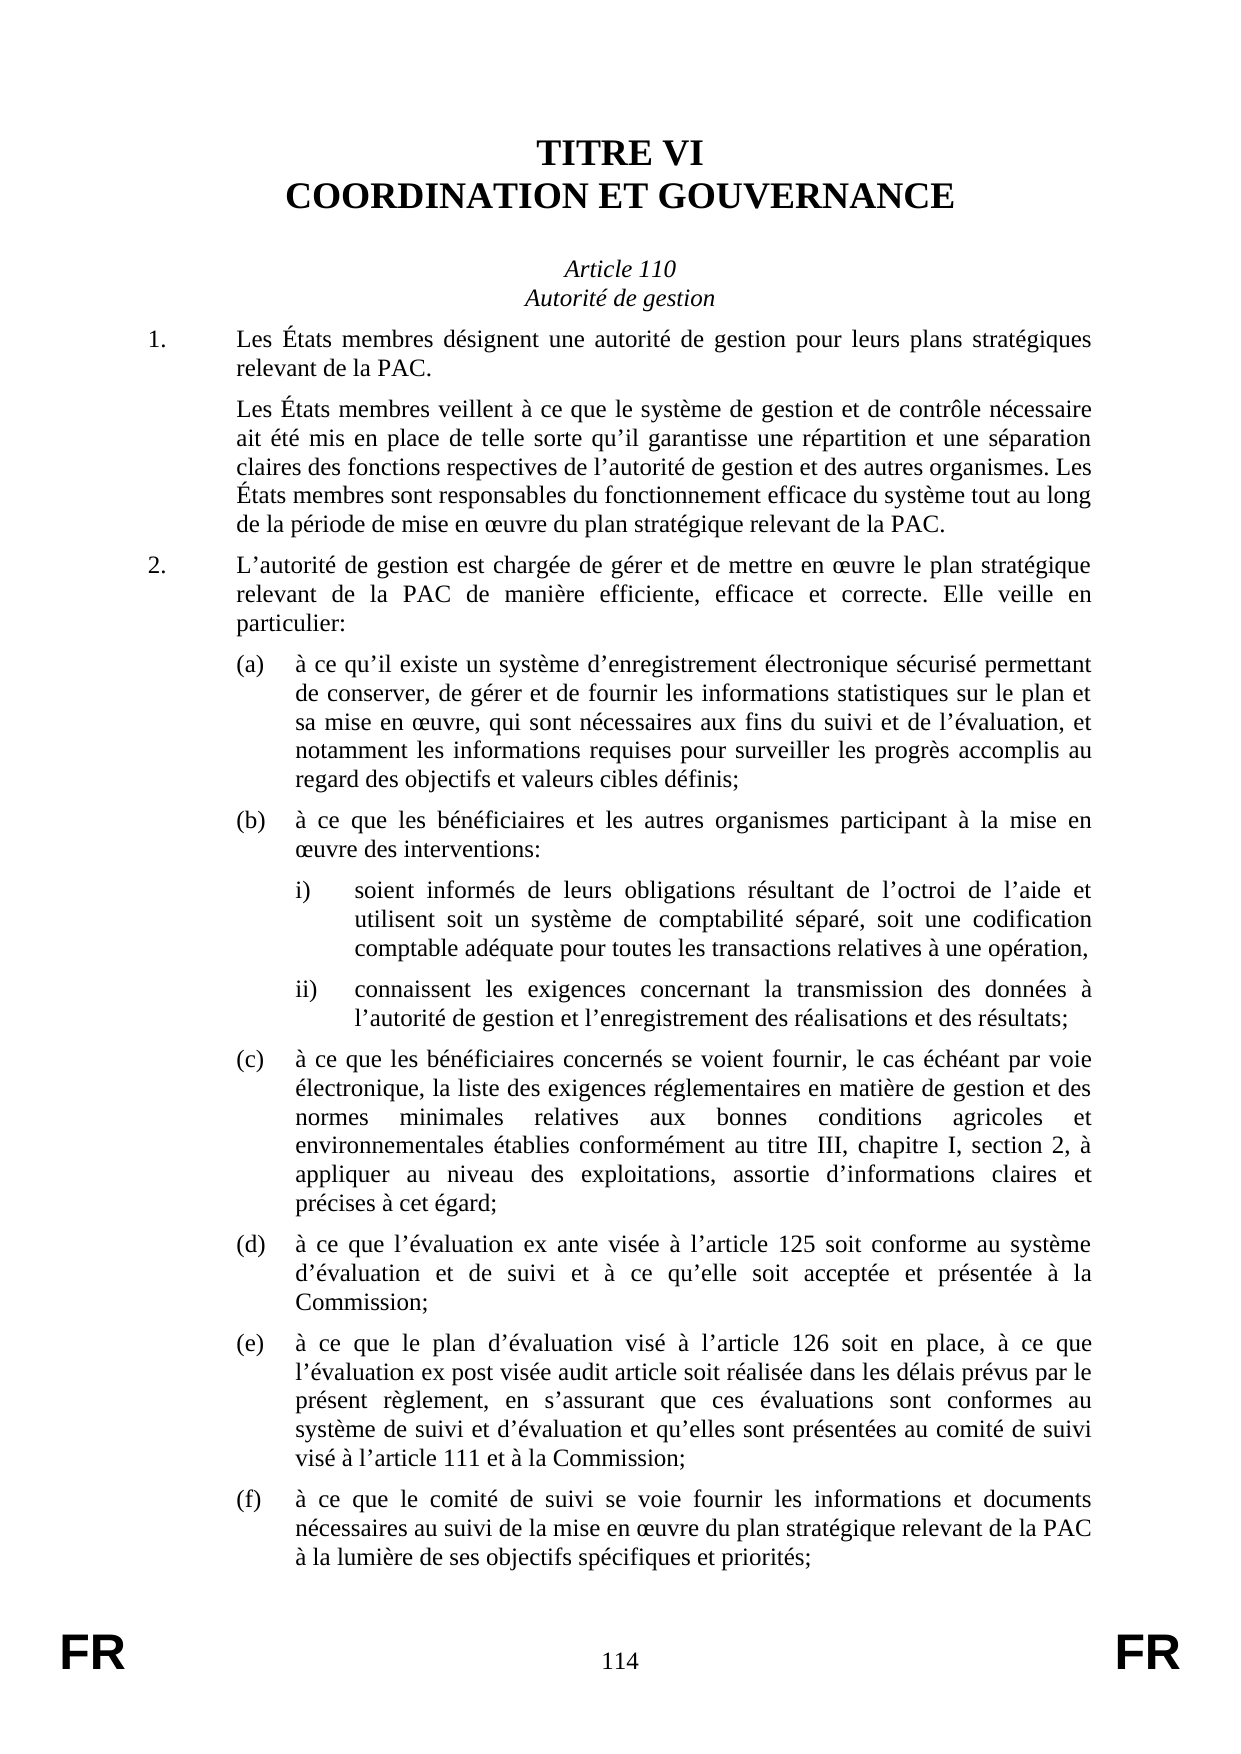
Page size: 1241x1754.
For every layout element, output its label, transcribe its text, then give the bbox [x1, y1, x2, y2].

text Les États membres veillent à ce que le système de gestion et de contrôle nécessaire ait été mis en place de telle sorte qu’il garantisse une répartition et une séparation claires des fonctions respectives de l’autorité de gestion et des autres organismes. Les États membres sont responsables du fonctionnement efficace du système tout au long de la période de mise en œuvre du plan stratégique relevant de la PAC. [236, 394, 1093, 538]
title TITRE VI COORDINATION ET GOUVERNANCE [148, 131, 1093, 217]
list à ce que les bénéficiaires et les autres organismes participant à la mise en œuvre des interventions: [236, 806, 1093, 863]
text Article 110 Autorité de gestion [148, 254, 1093, 312]
list à ce que le comité de suivi se voie fournir les informations et documents nécessaires au suivi de la mise en œuvre du plan stratégique relevant de la PAC à la lumière de ses objectifs spécifiques et priorités; [236, 1484, 1093, 1571]
text 1. Les États membres désignent une autorité de gestion pour leurs plans stratégiques relevant de la PAC. [148, 324, 1093, 382]
text ii) connaissent les exigences concernant la transmission des données à l’autorité de gestion et l’enregistrement des réalisations et des résultats; [295, 974, 1093, 1032]
list à ce qu’il existe un système d’enregistrement électronique sécurisé permettant de conserver, de gérer et de fournir les informations statistiques sur le plan et sa mise en œuvre, qui sont nécessaires aux fins du suivi et de l’évaluation, et notamment les informations requises pour surveiller les progrès accomplis au regard des objectifs et valeurs cibles définis; [236, 649, 1093, 793]
text i) soient informés de leurs obligations résultant de l’octroi de l’aide et utilisent soit un système de comptabilité séparé, soit une codification comptable adéquate pour toutes les transactions relatives à une opération, [295, 876, 1093, 962]
text 2. L’autorité de gestion est chargée de gérer et de mettre en œuvre le plan stratégique relevant de la PAC de manière efficiente, efficace et correcte. Elle veille en particulier: [148, 551, 1093, 637]
list à ce que l’évaluation ex ante visée à l’article 125 soit conforme au système d’évaluation et de suivi et à ce qu’elle soit acceptée et présentée à la Commission; [236, 1229, 1093, 1316]
list à ce que le plan d’évaluation visé à l’article 126 soit en place, à ce que l’évaluation ex post visée audit article soit réalisée dans les délais prévus par le présent règlement, en s’assurant que ces évaluations sont conformes au système de suivi et d’évaluation et qu’elles sont présentées au comité de suivi visé à l’article 111 et à la Commission; [236, 1328, 1093, 1472]
list à ce que les bénéficiaires concernés se voient fournir, le cas échéant par voie électronique, la liste des exigences réglementaires en matière de gestion et des normes minimales relatives aux bonnes conditions agricoles et environnementales établies conformément au titre III, chapitre I, section 2, à appliquer au niveau des exploitations, assortie d’informations claires et précises à cet égard; [236, 1044, 1093, 1217]
